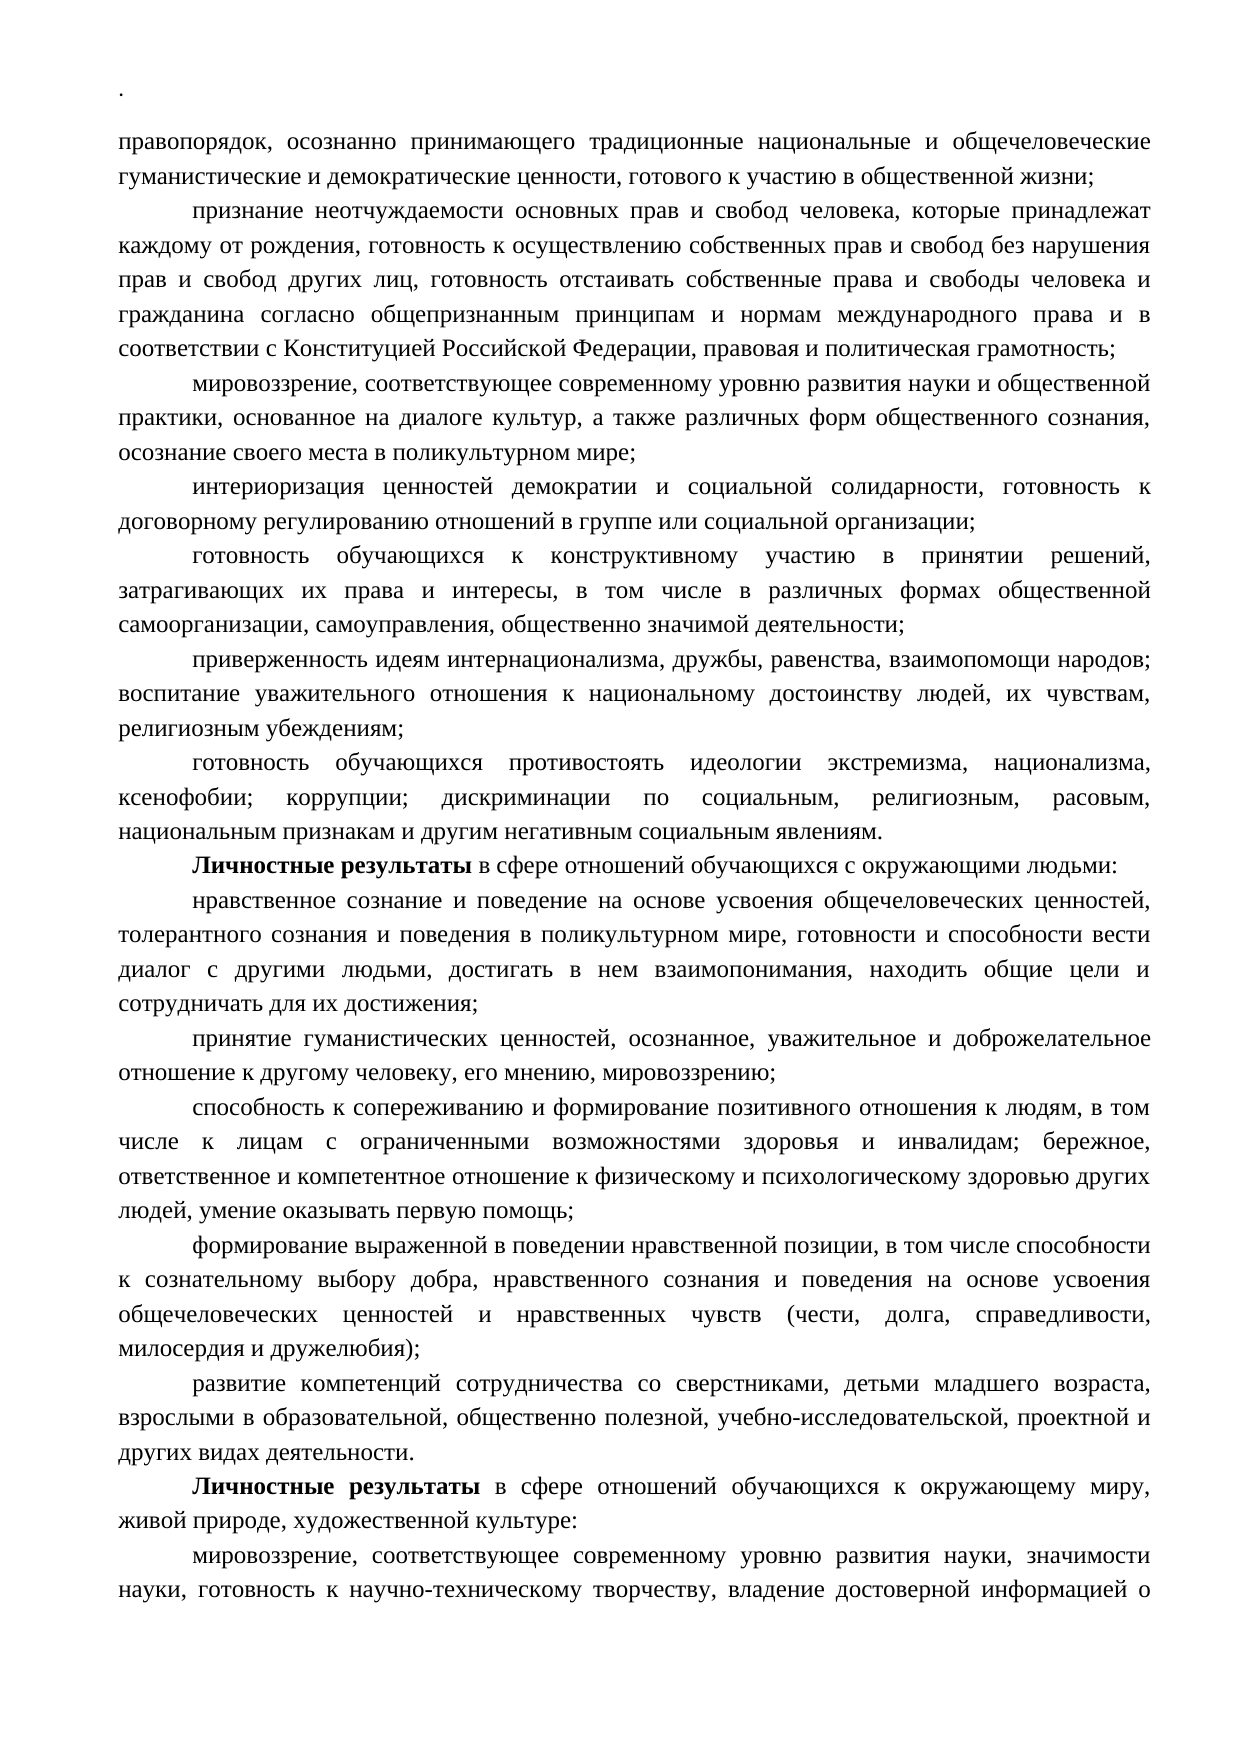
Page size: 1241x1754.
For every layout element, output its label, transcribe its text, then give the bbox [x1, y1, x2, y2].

text Личностные результаты в сфере отношений обучающихся к окружающему миру, живой природе, художественной культуре: [118, 1471, 1152, 1534]
text приверженность идеям интернационализма, дружбы, равенства, взаимопомощи народов; воспитание уважительного отношения к национальному достоинству людей, их чувствам, религиозным убеждениям; [118, 644, 1152, 741]
text формирование выраженной в поведении нравственной позиции, в том числе способности к сознательному выбору добра, нравственного сознания и поведения на основе усвоения общечеловеческих ценностей и нравственных чувств (чести, долга, справедливости, милосердия и дружелюбия); [118, 1230, 1152, 1362]
text нравственное сознание и поведение на основе усвоения общечеловеческих ценностей, толерантного сознания и поведения в поликультурном мире, готовности и способности вести диалог с другими людьми, достигать в нем взаимопонимания, находить общие цели и сотрудничать для их достижения; [118, 885, 1152, 1017]
text развитие компетенций сотрудничества со сверстниками, детьми младшего возраста, взрослыми в образовательной, общественно полезной, учебно-исследовательской, проектной и других видах деятельности. [118, 1368, 1152, 1465]
text интериоризация ценностей демократии и социальной солидарности, готовность к договорному регулированию отношений в группе или социальной организации; [118, 471, 1152, 534]
text признание неотчуждаемости основных прав и свобод человека, которые принадлежат каждому от рождения, готовность к осуществлению собственных прав и свобод без нарушения прав и свобод других лиц, готовность отстаивать собственные права и свободы человека и гражданина согласно общепризнанным принципам и нормам международного права и в соответствии с Конституцией Российской Федерации, правовая и политическая грамотность; [118, 195, 1152, 362]
text мировоззрение, соответствующее современному уровню развития науки и общественной практики, основанное на диалоге культур, а также различных форм общественного сознания, осознание своего места в поликультурном мире; [118, 368, 1152, 466]
text готовность обучающихся к конструктивному участию в принятии решений, затрагивающих их права и интересы, в том числе в различных формах общественной самоорганизации, самоуправления, общественно значимой деятельности; [118, 540, 1152, 638]
text готовность обучающихся противостоять идеологии экстремизма, национализма, ксенофобии; коррупции; дискриминации по социальным, религиозным, расовым, национальным признакам и другим негативным социальным явлениям. [118, 747, 1152, 845]
text принятие гуманистических ценностей, осознанное, уважительное и доброжелательное отношение к другому человеку, его мнению, мировоззрению; [118, 1023, 1152, 1086]
text способность к сопереживанию и формирование позитивного отношения к людям, в том числе к лицам с ограниченными возможностями здоровья и инвалидам; бережное, ответственное и компетентное отношение к физическому и психологическому здоровью других людей, умение оказывать первую помощь; [118, 1092, 1152, 1224]
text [118, 1540, 1152, 1603]
text Личностные результаты в сфере отношений обучающихся с окружающими людьми: [118, 851, 1152, 879]
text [118, 126, 1152, 190]
